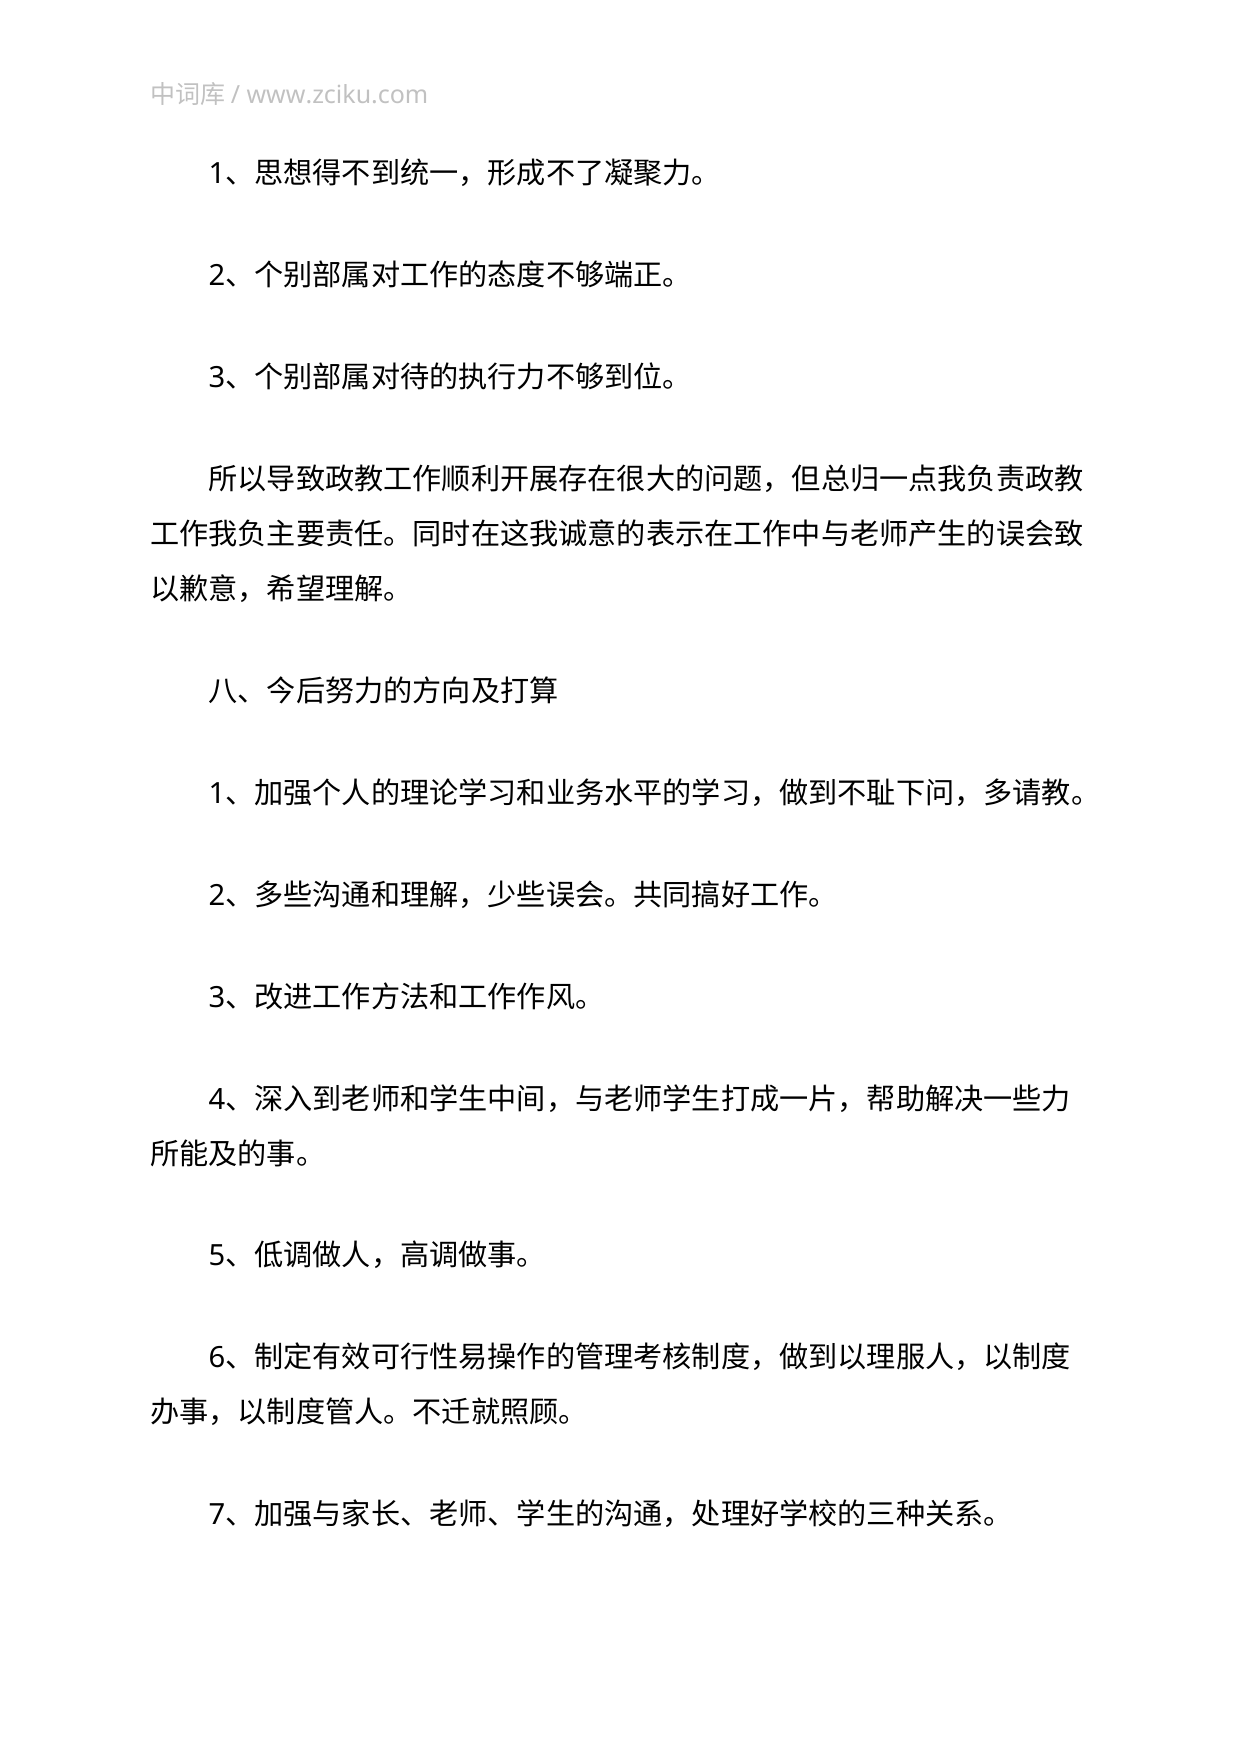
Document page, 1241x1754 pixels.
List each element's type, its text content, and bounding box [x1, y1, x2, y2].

text 4、深入到老师和学生中间，与老师学生打成一片，帮助解决一些力所能及的事。 [150, 1075, 1090, 1172]
text 7、加强与家长、老师、学生的沟通，处理好学校的三种关系。 [150, 1491, 1090, 1533]
text 1、加强个人的理论学习和业务水平的学习，做到不耻下问，多请教。 [150, 769, 1090, 812]
text 3、个别部属对待的执行力不够到位。 [150, 354, 1090, 396]
text 八、今后努力的方向及打算 [150, 667, 1090, 710]
text 所以导致政教工作顺利开展存在很大的问题，但总归一点我负责政教工作我负主要责任。同时在这我诚意的表示在工作中与老师产生的误会致以歉意，希望理解。 [150, 456, 1090, 608]
text 5、低调做人，高调做事。 [150, 1232, 1090, 1274]
text 1、思想得不到统一，形成不了凝聚力。 [150, 150, 1090, 192]
text 3、改进工作方法和工作作风。 [150, 973, 1090, 1016]
text 6、制定有效可行性易操作的管理考核制度，做到以理服人，以制度办事，以制度管人。不迁就照顾。 [150, 1334, 1090, 1431]
text 2、个别部属对工作的态度不够端正。 [150, 252, 1090, 294]
text 2、多些沟通和理解，少些误会。共同搞好工作。 [150, 871, 1090, 914]
